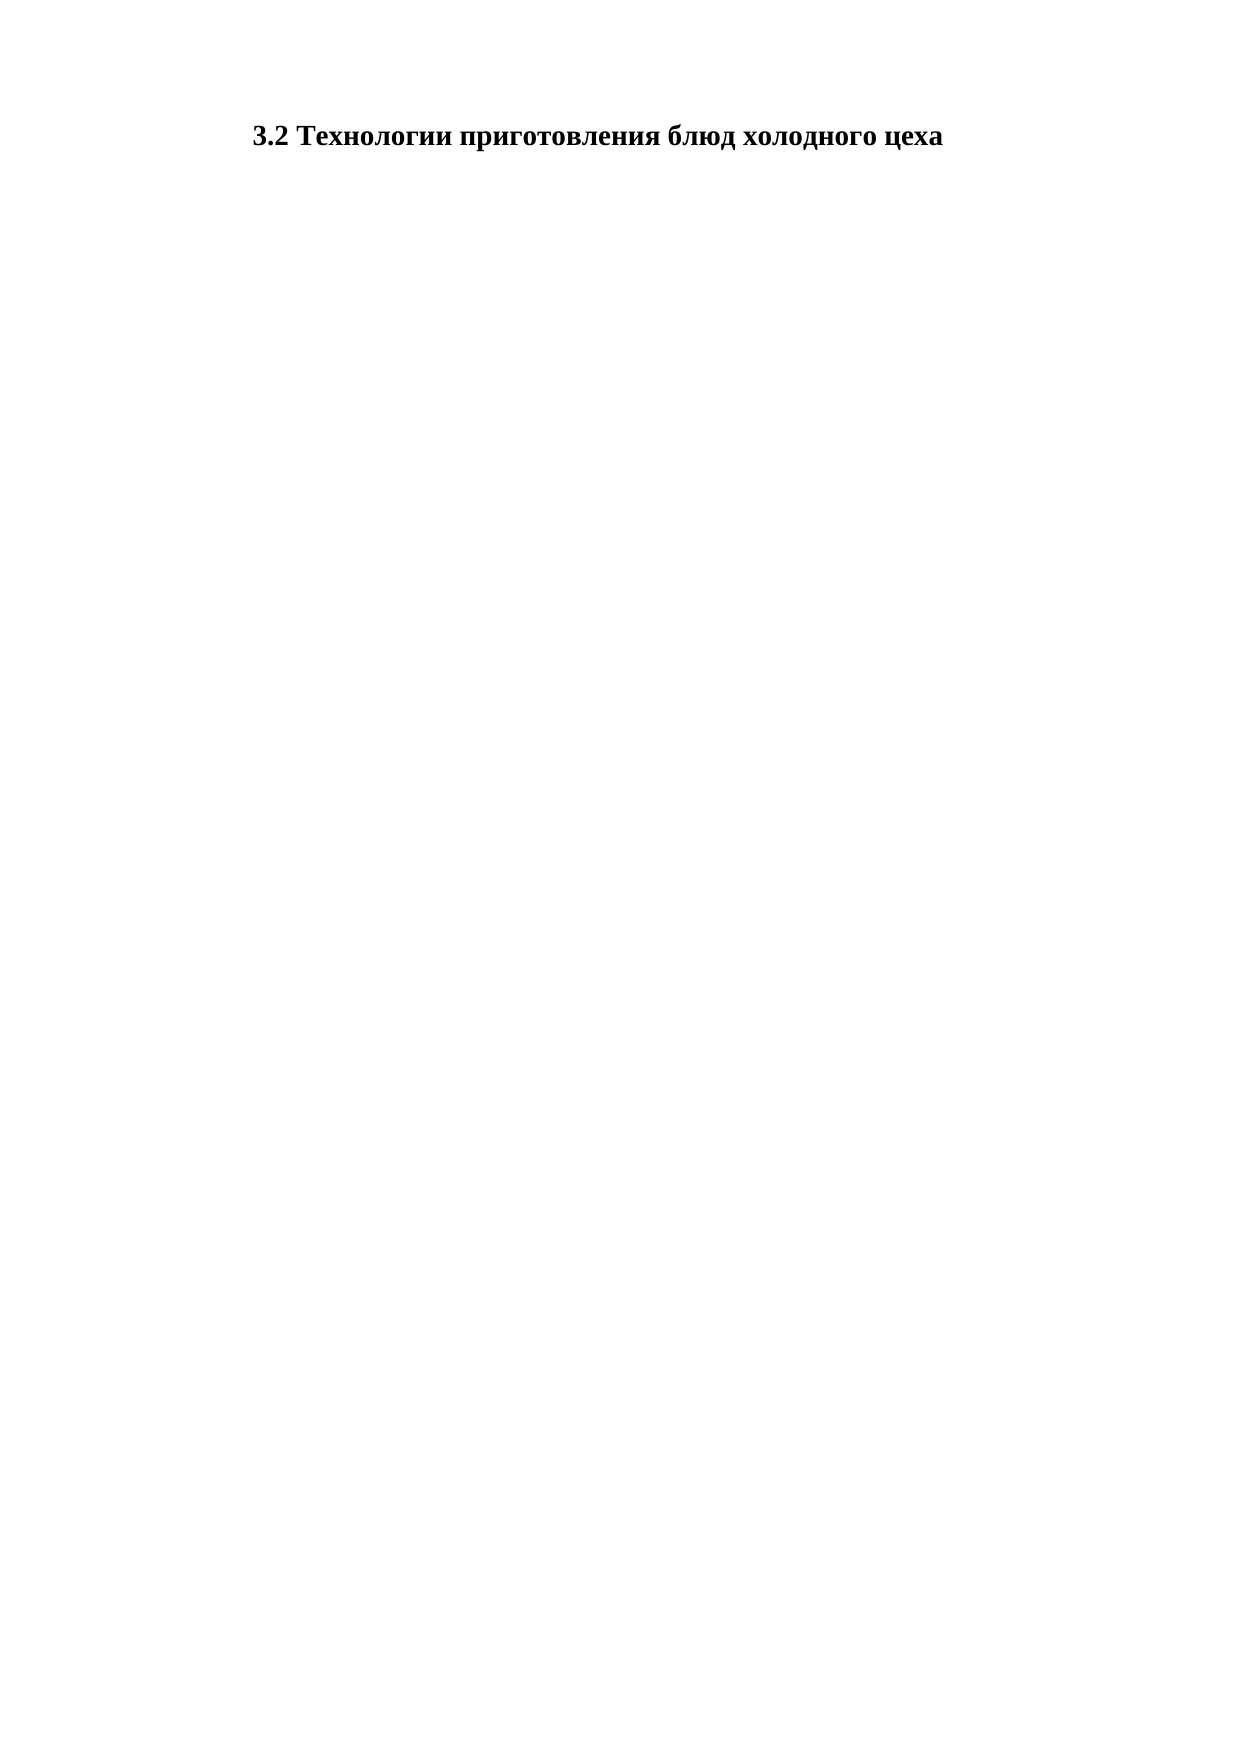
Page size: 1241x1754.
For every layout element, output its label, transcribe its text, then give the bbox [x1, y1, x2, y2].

text 3.2 Технологии приготовления блюд холодного цеха [177, 118, 1152, 152]
